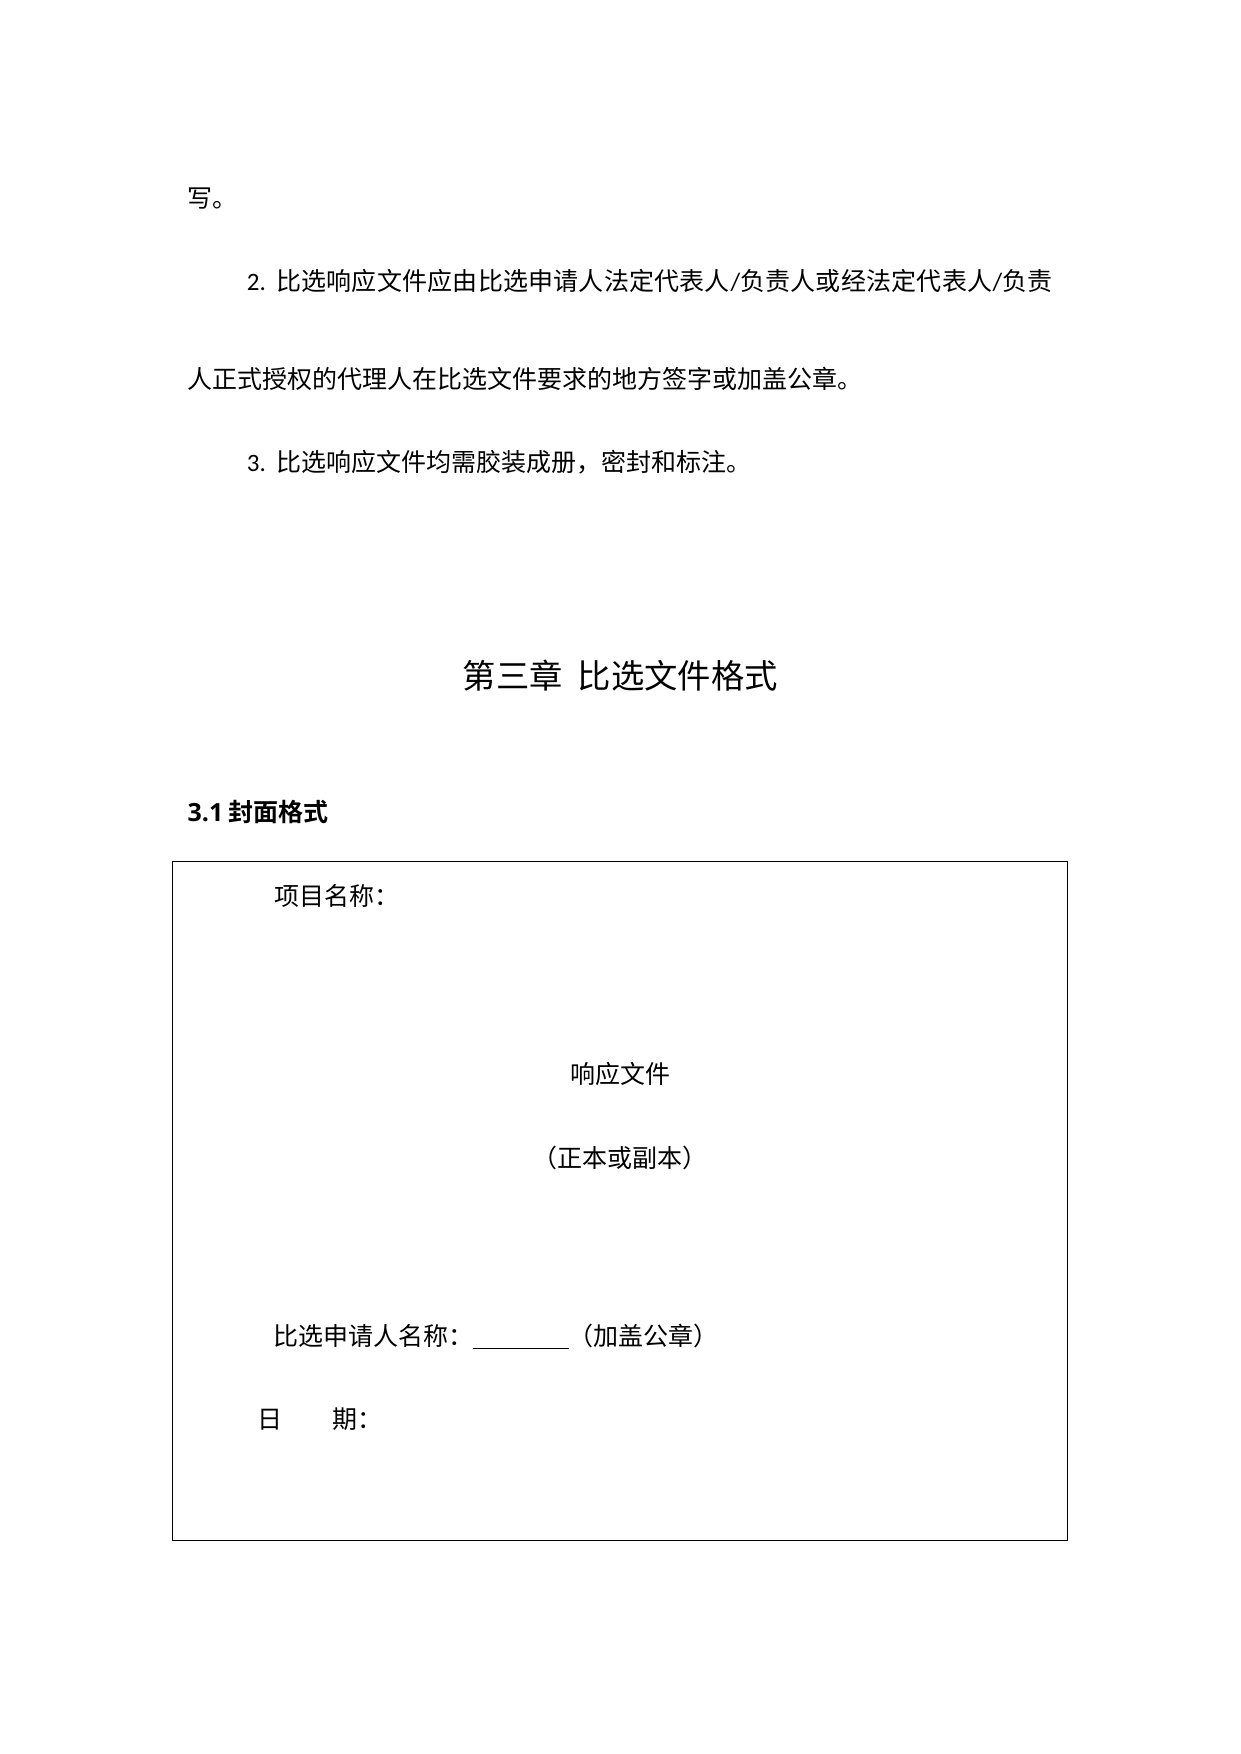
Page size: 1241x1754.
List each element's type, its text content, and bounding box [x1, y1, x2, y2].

table_header 项目名称： 响应文件 （正本或副本） 比选申请人名称： （加盖公章） 日 期： [173, 862, 1067, 1539]
subtitle 3.1封面格式 [187, 778, 1053, 843]
text 第三章 比选文件格式 [187, 641, 1053, 706]
list 比选响应文件应由比选申请人法定代表人/负责人或经法定代表人/负责人正式授权的代理人在比选文件要求的地方签字或加盖公章。 [187, 247, 1053, 410]
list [187, 164, 1053, 229]
list 比选响应文件均需胶装成册，密封和标注。 [187, 428, 1053, 493]
